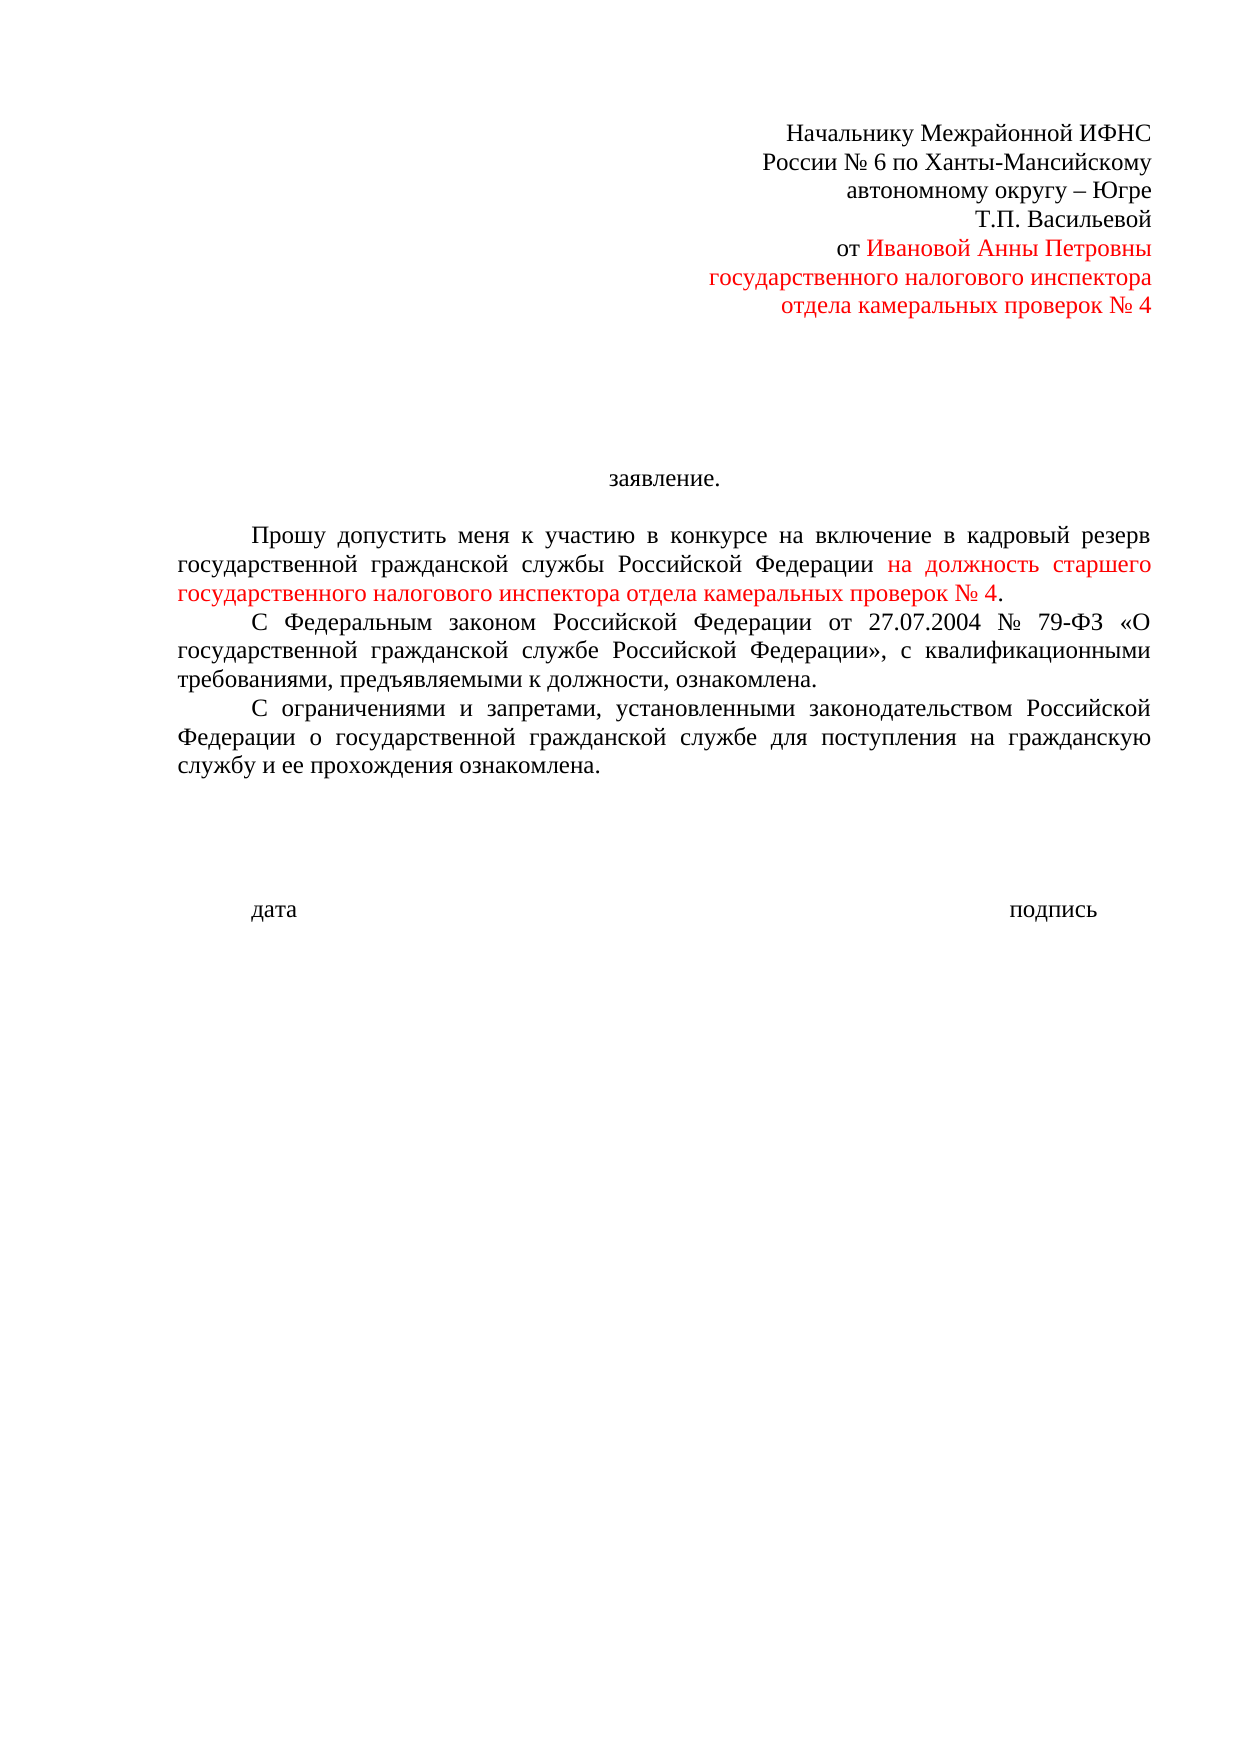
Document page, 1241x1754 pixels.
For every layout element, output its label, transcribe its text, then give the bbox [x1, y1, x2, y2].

text отдела камеральных проверок № 4 [177, 291, 1152, 319]
text С Федеральным законом Российской Федерации от 27.07.2004 № 79-ФЗ «О государственной гражданской службе Российской Федерации», с квалификационными требованиями, предъявляемыми к должности, ознакомлена. [177, 607, 1152, 693]
text Т.П. Васильевой [177, 204, 1152, 233]
text Прошу допустить меня к участию в конкурсе на включение в кадровый резерв государственной гражданской службы Российской Федерации на должность старшего государственного налогового инспектора отдела камеральных проверок № 4. [177, 521, 1152, 607]
text России № 6 по Ханты-Мансийскому [177, 147, 1152, 176]
text дата подпись [177, 894, 1152, 923]
text автономному округу – Югре [177, 176, 1152, 204]
text Начальнику Межрайонной ИФНС [177, 118, 1152, 147]
text заявление. [177, 463, 1152, 492]
text государственного налогового инспектора [177, 262, 1152, 291]
text от Ивановой Анны Петровны [177, 233, 1152, 262]
text С ограничениями и запретами, установленными законодательством Российской Федерации о государственной гражданской службе для поступления на гражданскую службу и ее прохождения ознакомлена. [177, 693, 1152, 779]
